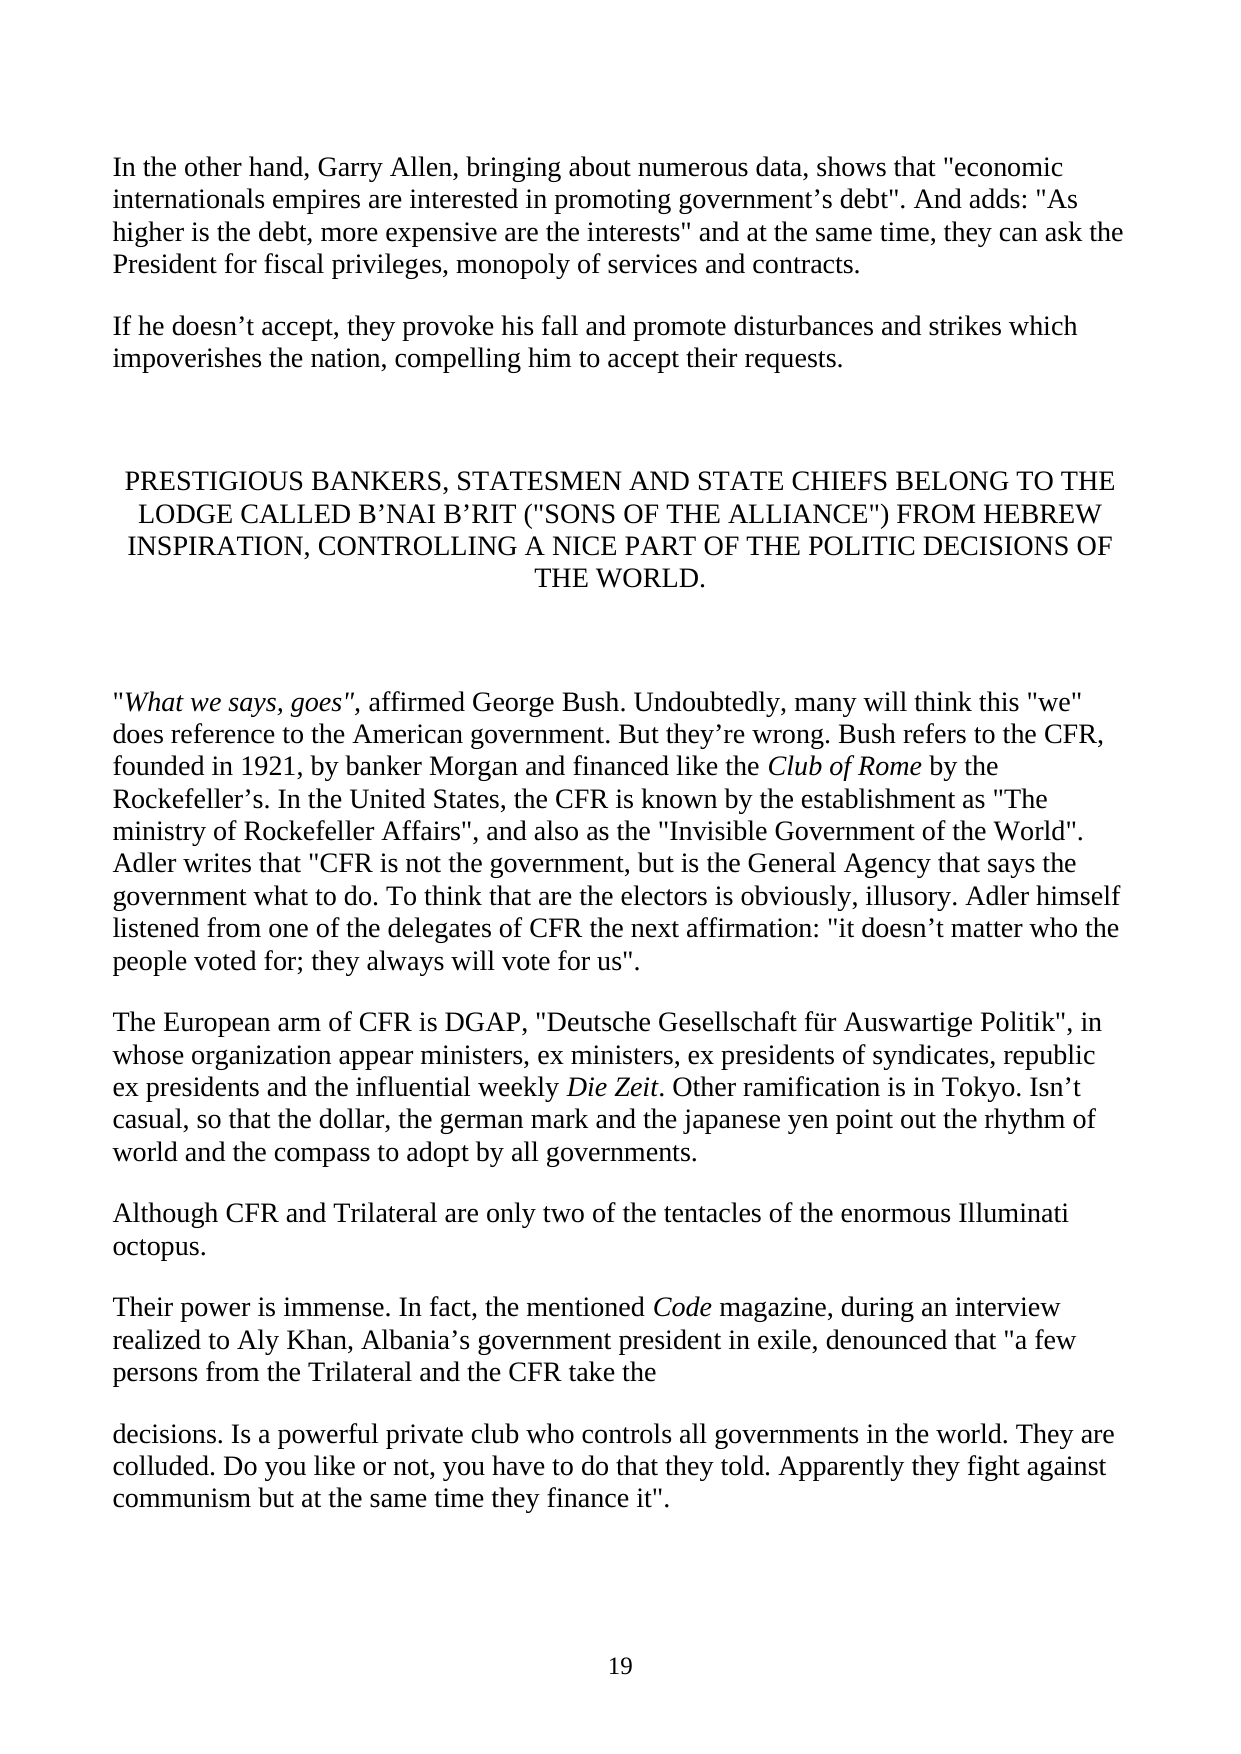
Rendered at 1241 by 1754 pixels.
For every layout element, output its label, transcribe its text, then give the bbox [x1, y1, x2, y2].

text In the other hand, Garry Allen, bringing about numerous data, shows that "economic internationals empires are interested in promoting government’s debt". And adds: "As higher is the debt, more expensive are the interests" and at the same time, they can ask the President for fiscal privileges, monopoly of services and contracts. [112, 150, 1128, 279]
text PRESTIGIOUS BANKERS, STATESMEN AND STATE CHIEFS BELONG TO THE LODGE CALLED B’NAI B’RIT ("SONS OF THE ALLIANCE") FROM HEBREW INSPIRATION, CONTROLLING A NICE PART OF THE POLITIC DECISIONS OF THE WORLD. [112, 464, 1128, 594]
text If he doesn’t accept, they provoke his fall and promote disturbances and strikes which impoverishes the nation, compelling him to accept their requests. [112, 309, 1128, 373]
text Although CFR and Trilateral are only two of the tentacles of the enormous Illuminati octopus. [112, 1196, 1128, 1261]
text "What we says, goes", affirmed George Bush. Undoubtedly, many will think this "we" does reference to the American government. But they’re wrong. Bush refers to the CFR, founded in 1921, by banker Morgan and financed like the Club of Rome by the Rockefeller’s. In the United States, the CFR is known by the establishment as "The ministry of Rockefeller Affairs", and also as the "Invisible Government of the World". Adler writes that "CFR is not the government, but is the General Agency that says the government what to do. To think that are the electors is obviously, illusory. Adler himself listened from one of the delegates of CFR the next affirmation: "it doesn’t matter who the people voted for; they always will vote for us". [112, 684, 1128, 976]
text Their power is immense. In fact, the mentioned Code magazine, during an interview realized to Aly Khan, Albania’s government president in exile, denounced that "a few persons from the Trilateral and the CFR take the [112, 1290, 1128, 1388]
text The European arm of CFR is DGAP, "Deutsche Gesellschaft für Auswartige Politik", in whose organization appear ministers, ex ministers, ex presidents of syndicates, republic ex presidents and the influential weekly Die Zeit. Other ramification is in Tokyo. Isn’t casual, so that the dollar, the german mark and the japanese yen point out the rhythm of world and the compass to adopt by all governments. [112, 1005, 1128, 1167]
text decisions. Is a powerful private club who controls all governments in the world. They are colluded. Do you like or not, you have to do that they told. Apparently they fight against communism but at the same time they finance it". [112, 1417, 1128, 1514]
